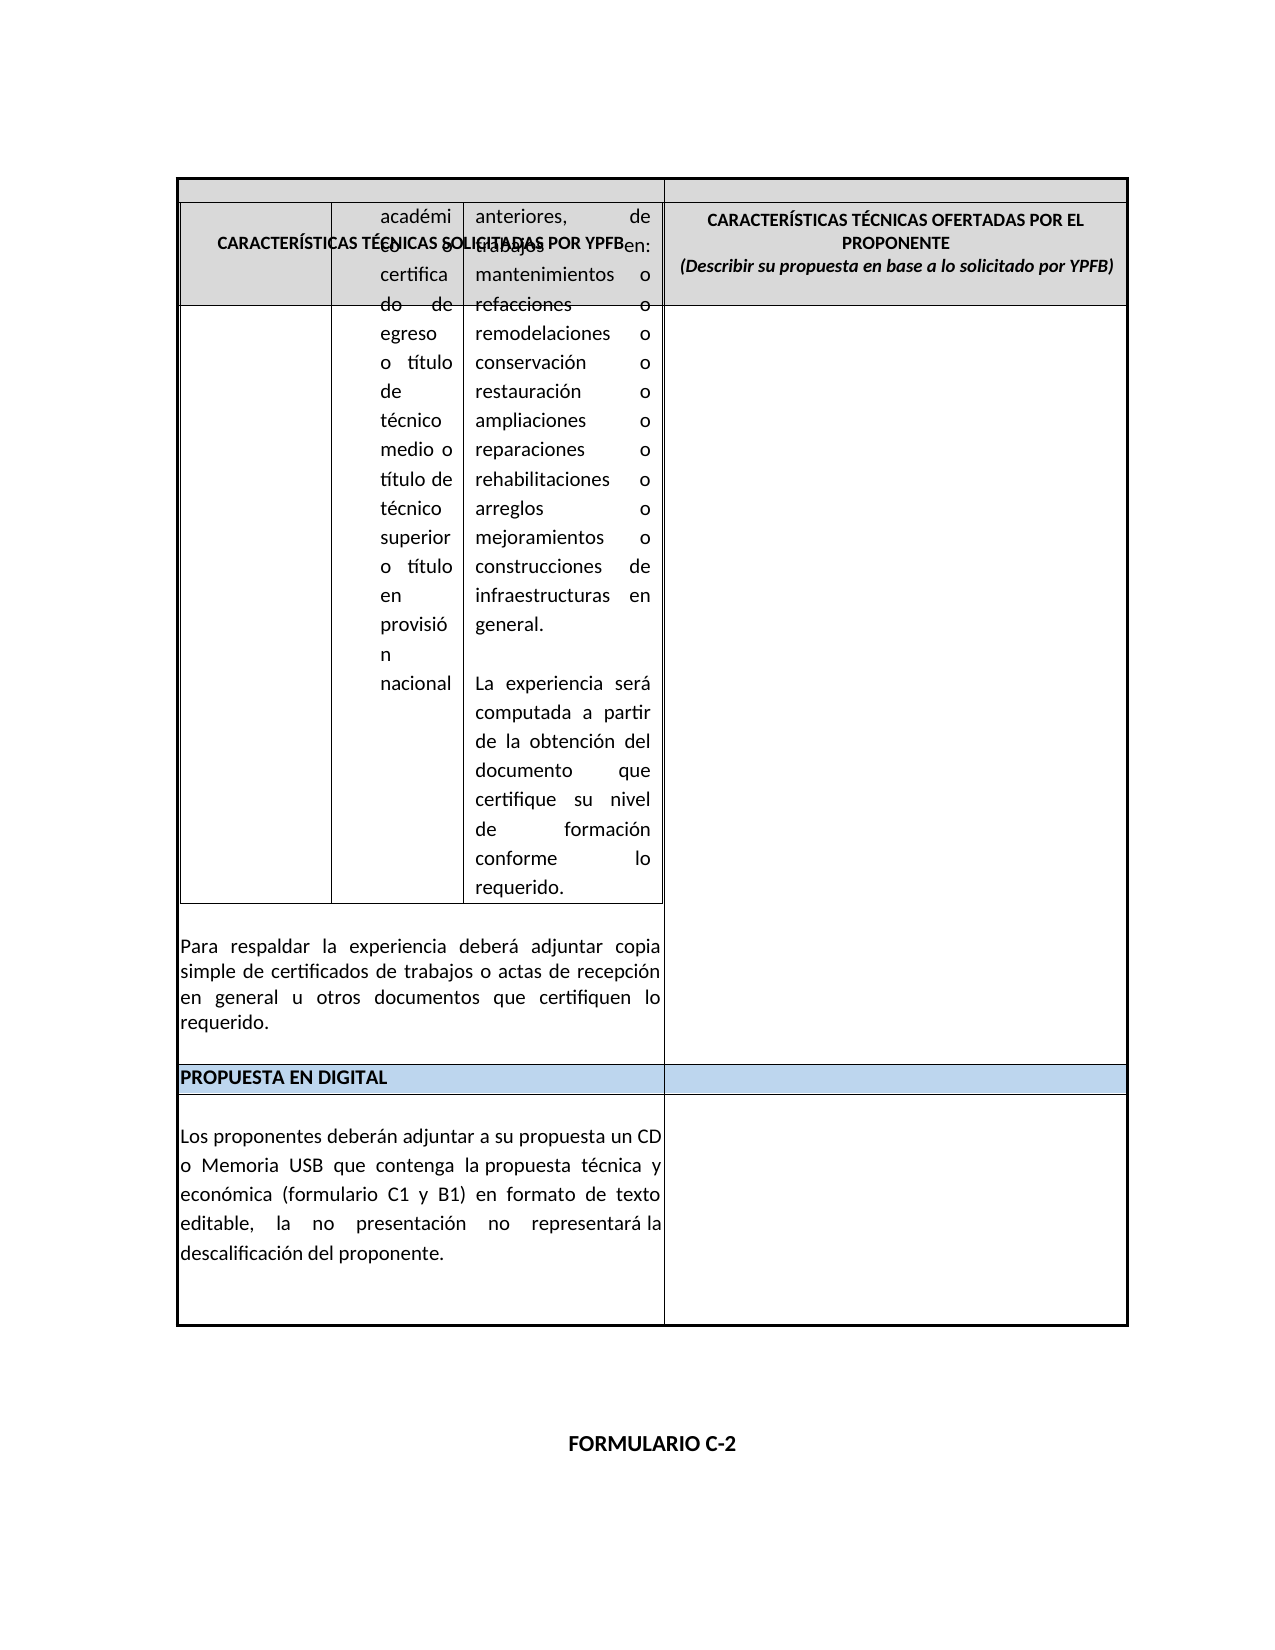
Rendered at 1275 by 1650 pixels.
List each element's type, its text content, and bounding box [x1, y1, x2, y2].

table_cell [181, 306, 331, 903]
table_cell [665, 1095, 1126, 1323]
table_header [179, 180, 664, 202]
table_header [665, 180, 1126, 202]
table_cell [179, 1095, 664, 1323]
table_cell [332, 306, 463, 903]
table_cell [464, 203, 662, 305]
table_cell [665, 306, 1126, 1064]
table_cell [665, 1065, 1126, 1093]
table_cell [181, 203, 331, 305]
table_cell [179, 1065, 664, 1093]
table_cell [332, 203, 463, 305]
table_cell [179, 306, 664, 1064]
text FORMULARIO C-2 [177, 1429, 1127, 1457]
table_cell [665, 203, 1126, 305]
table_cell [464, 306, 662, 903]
